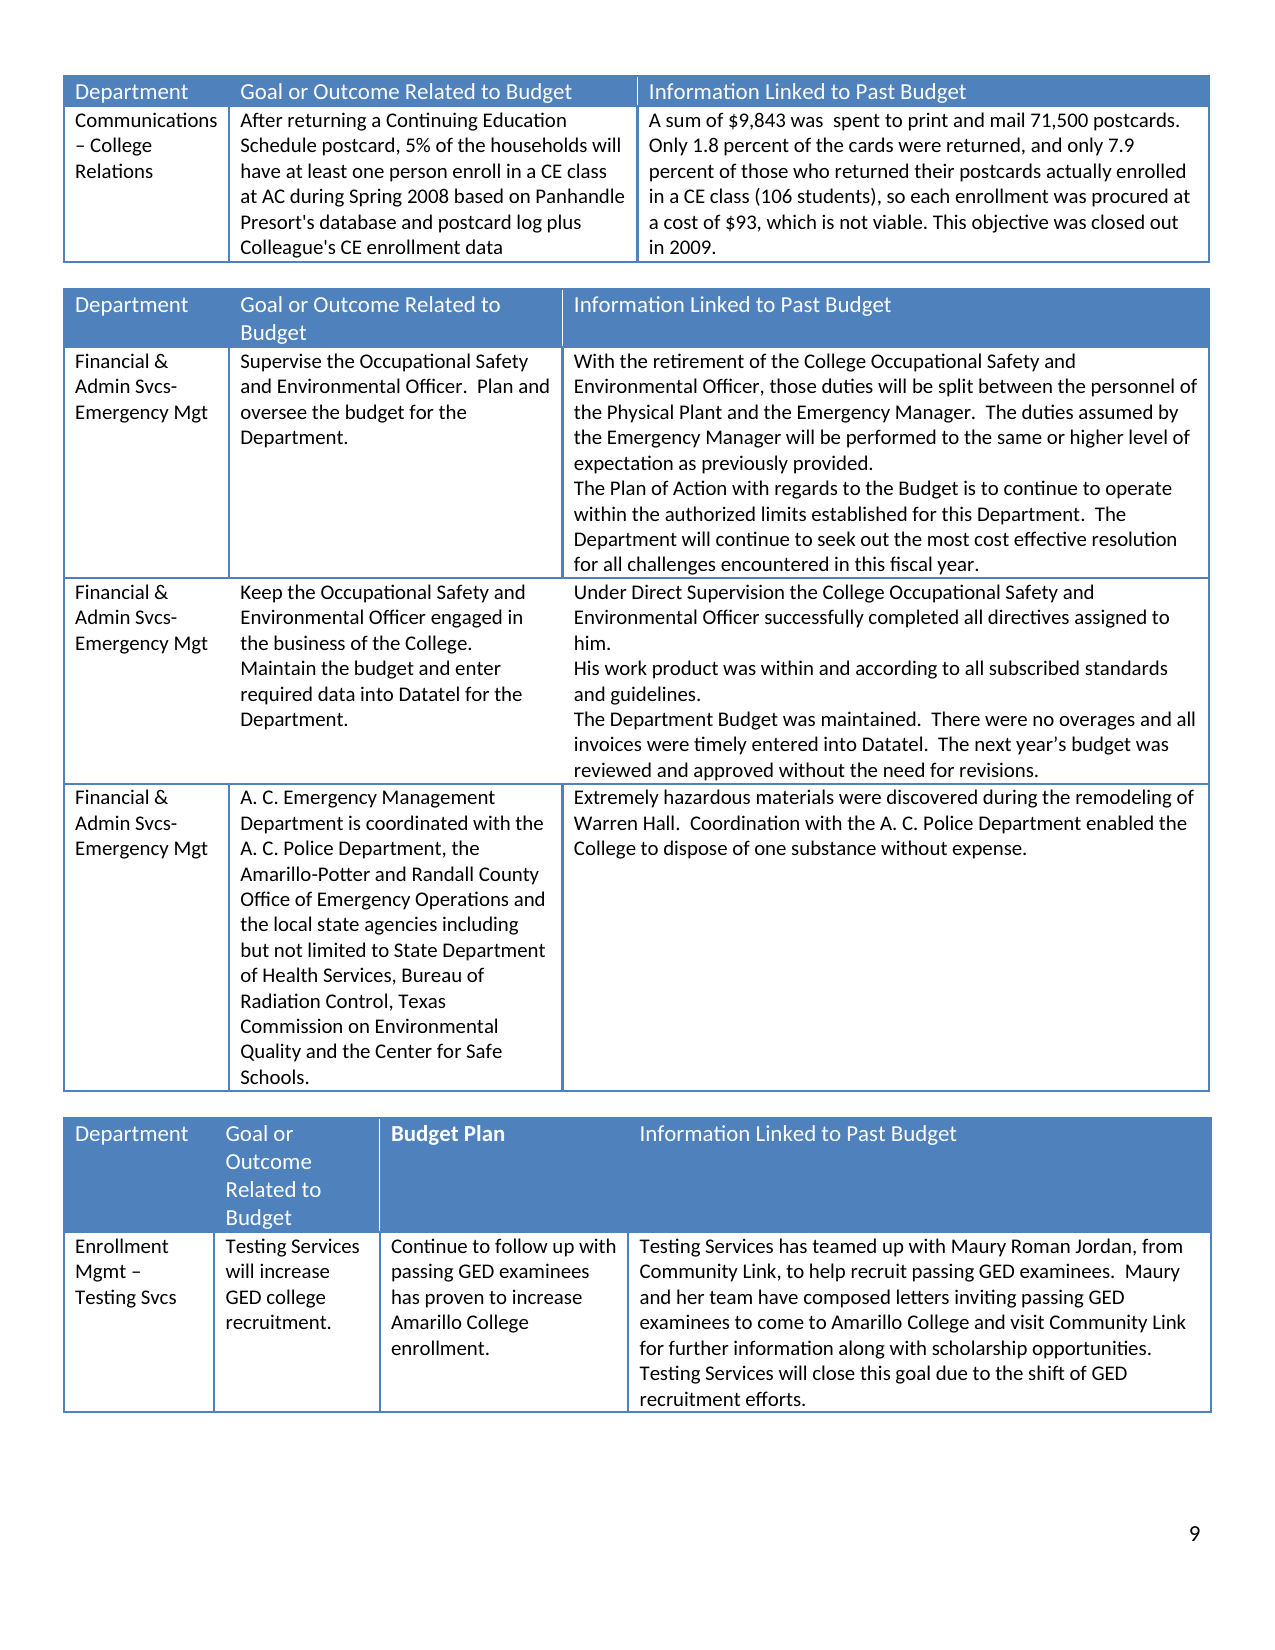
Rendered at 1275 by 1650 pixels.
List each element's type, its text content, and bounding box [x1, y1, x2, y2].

table_header Information Linked to Past Budget [628, 1119, 1210, 1231]
table_cell Under Direct Supervision the College Occupational Safety and Environmental Officer successfully completed all directives assigned to him. His work product was within and according to all subscribed standards and guidelines. The Department Budget was maintained. There were no overages and all invoices were timely entered into Datatel. The next year’s budget was reviewed and approved without the need for revisions. [563, 579, 1208, 782]
table_header Department [65, 77, 229, 105]
table_header Information Linked to Past Budget [563, 290, 1208, 346]
table_cell A. C. Emergency Management Department is coordinated with the A. C. Police Department, the Amarillo-Potter and Randall County Office of Emergency Operations and the local state agencies including but not limited to State Department of Health Services, Bureau of Radiation Control, Texas Commission on Environmental Quality and the Center for Safe Schools. [230, 785, 561, 1089]
table_header Goal or Outcome Related to Budget [229, 290, 562, 346]
table_header Information Linked to Past Budget [638, 77, 1208, 105]
table_cell With the retirement of the College Occupational Safety and Environmental Officer, those duties will be split between the personnel of the Physical Plant and the Emergency Manager. The duties assumed by the Emergency Manager will be performed to the same or higher level of expectation as previously provided. The Plan of Action with regards to the Budget is to continue to operate within the authorized limits established for this Department. The Department will continue to seek out the most cost effective resolution for all challenges encountered in this fiscal year. [564, 348, 1208, 577]
table_cell Testing Services has teamed up with Maury Roman Jordan, from Community Link, to help recruit passing GED examinees. Maury and her team have composed letters inviting passing GED examinees to come to Amarillo College and visit Community Link for further information along with scholarship opportunities. Testing Services will close this goal due to the shift of GED recruitment efforts. [629, 1233, 1210, 1411]
table_cell Communications – College Relations [65, 107, 228, 261]
table_header Goal or Outcome Related to Budget [229, 77, 637, 105]
table_header Budget Plan [380, 1119, 628, 1231]
table_cell Financial & Admin Svcs- Emergency Mgt [65, 579, 229, 782]
table_cell Testing Services will increase GED college recruitment. [215, 1233, 379, 1411]
table_cell Keep the Occupational Safety and Environmental Officer engaged in the business of the College. Maintain the budget and enter required data into Datatel for the Department. [229, 579, 562, 782]
table_cell A sum of $9,843 was spent to print and mail 71,500 postcards. Only 1.8 percent of the cards were returned, and only 7.9 percent of those who returned their postcards actually enrolled in a CE class (106 students), so each enrollment was procured at a cost of $93, which is not viable. This objective was closed out in 2009. [639, 107, 1208, 261]
table_cell Enrollment Mgmt – Testing Svcs [65, 1233, 213, 1411]
table_cell Extremely hazardous materials were discovered during the remodeling of Warren Hall. Coordination with the A. C. Police Department enabled the College to dispose of one substance without expense. [564, 785, 1208, 1089]
table_header Department [65, 1119, 214, 1231]
table_header Goal or Outcome Related to Budget [214, 1119, 379, 1231]
table_cell Financial & Admin Svcs- Emergency Mgt [65, 785, 228, 1089]
table_cell Continue to follow up with passing GED examinees has proven to increase Amarillo College enrollment. [381, 1233, 627, 1411]
table_cell Supervise the Occupational Safety and Environmental Officer. Plan and oversee the budget for the Department. [230, 348, 561, 577]
table_header Department [65, 290, 229, 346]
table_cell After returning a Continuing Education Schedule postcard, 5% of the households will have at least one person enroll in a CE class at AC during Spring 2008 based on Panhandle Presort's database and postcard log plus Colleague's CE enrollment data [230, 107, 636, 261]
table_cell Financial & Admin Svcs- Emergency Mgt [65, 348, 228, 577]
